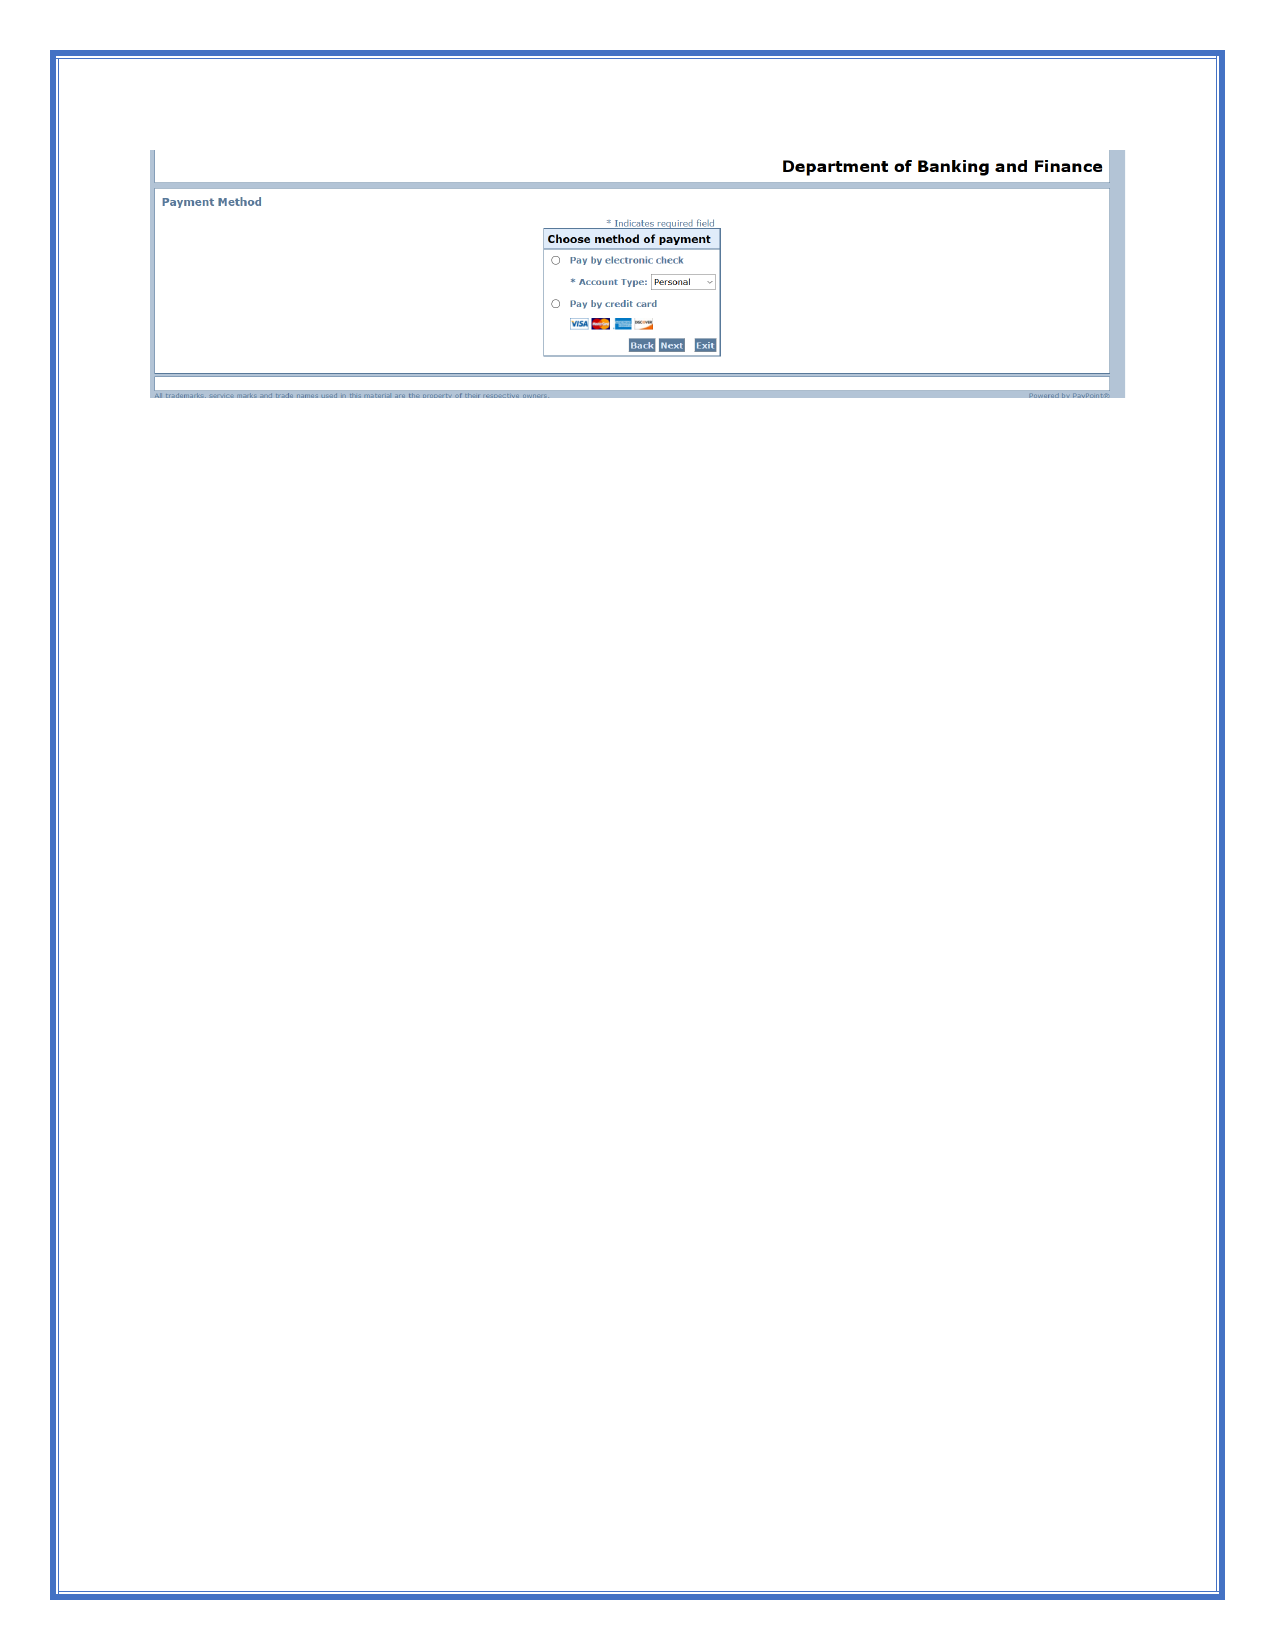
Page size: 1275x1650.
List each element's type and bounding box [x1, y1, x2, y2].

picture [150, 150, 1125, 398]
